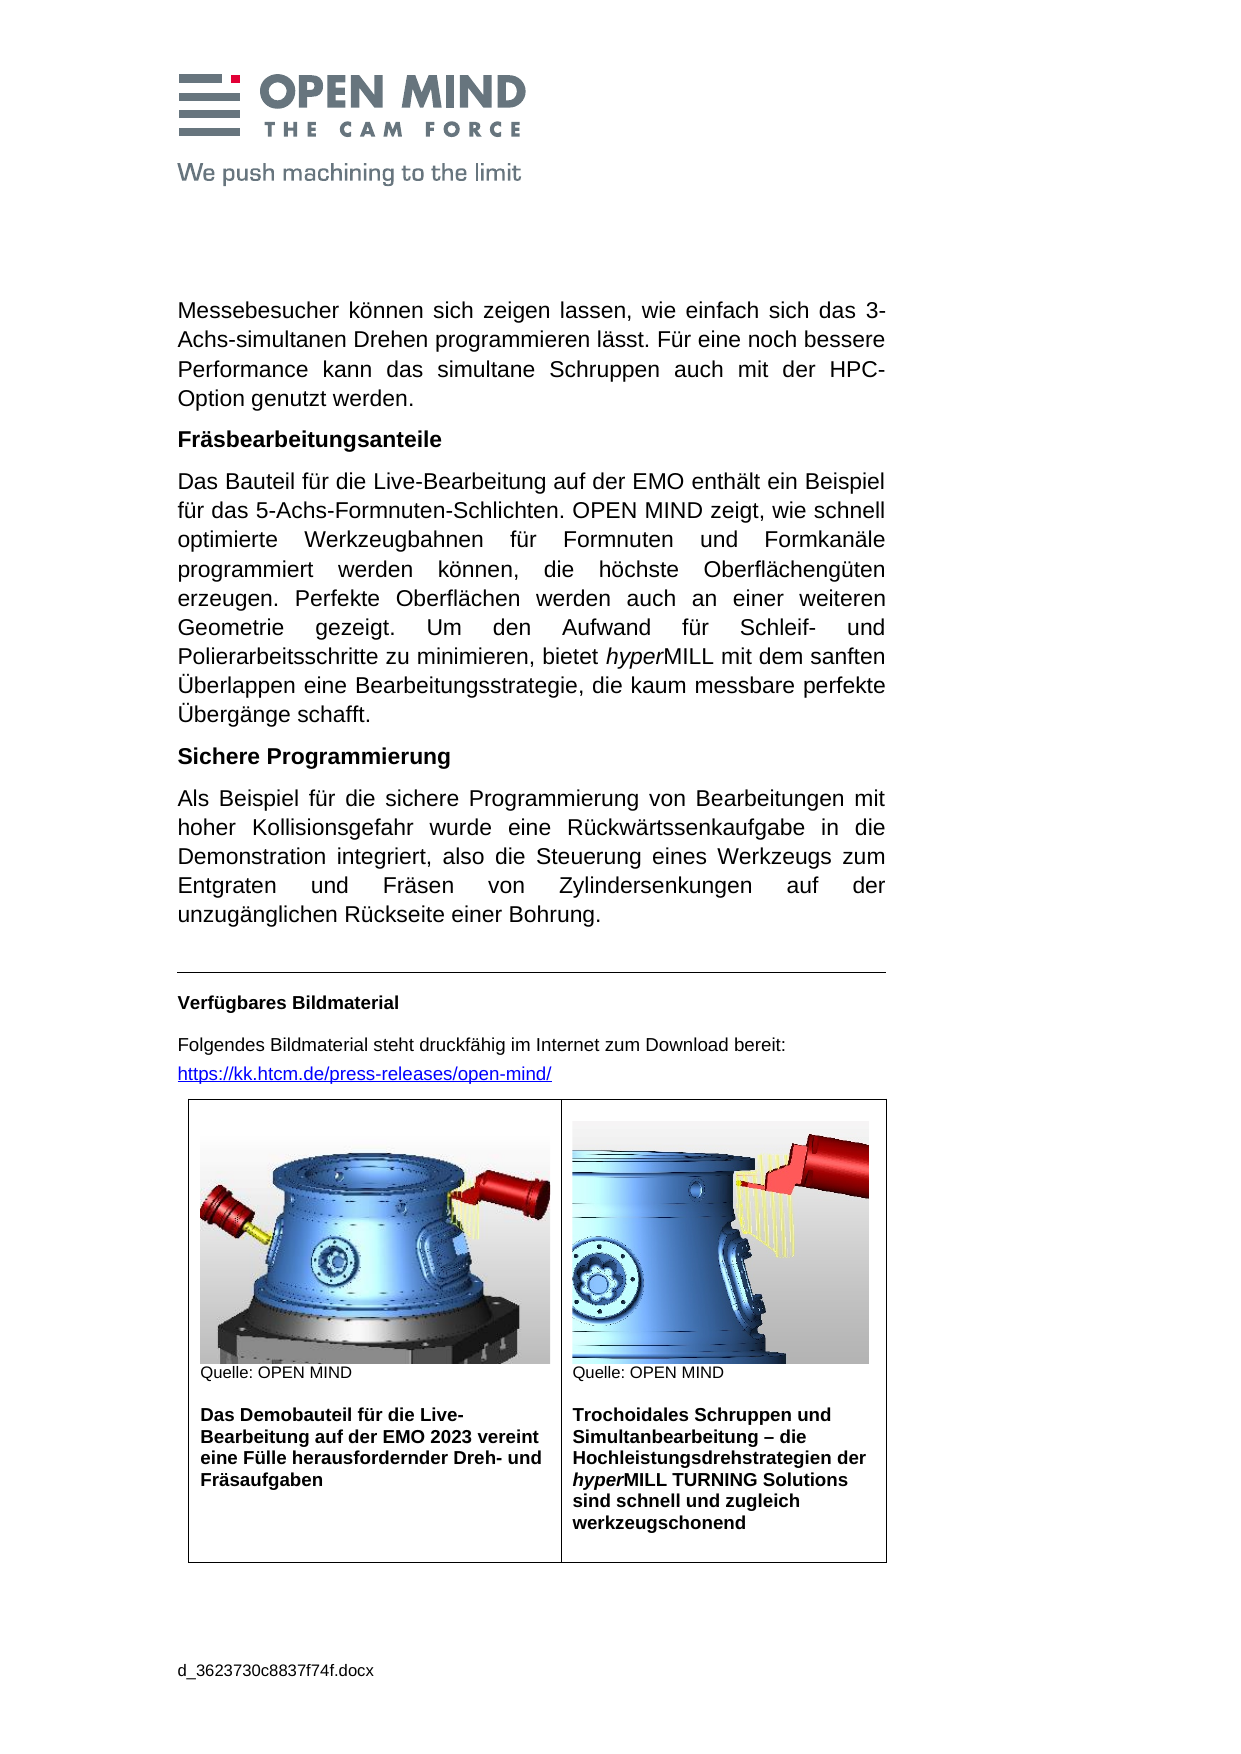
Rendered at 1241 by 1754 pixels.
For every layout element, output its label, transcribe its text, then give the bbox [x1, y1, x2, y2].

table_header Quelle: OPEN MIND Trochoidales Schruppen und Simultanbearbeitung – die Hochleistungsdrehstrategien der hyperMILL TURNING Solutions sind schnell und zugleich werkzeugschonend [562, 1100, 886, 1562]
text Fräsbearbeitungsanteile [177, 424, 886, 454]
text Verfügbares Bildmaterial [177, 986, 886, 1015]
text Als Beispiel für die sichere Programmierung von Bearbeitungen mit hoher Kollisionsgefahr wurde eine Rückwärtssenkaufgabe in die Demonstration integriert, also die Steuerung eines Werkzeugs zum Entgraten und Fräsen von Zylindersenkungen auf der unzugänglichen Rückseite einer Bohrung. [177, 783, 886, 929]
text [177, 295, 886, 412]
picture [200, 1121, 551, 1364]
picture [572, 1121, 869, 1364]
text Folgendes Bildmaterial steht druckfähig im Internet zum Download bereit: https://kk.htcm.de/press-releases/open-mind/ [177, 1028, 886, 1086]
text Das Bauteil für die Live-Bearbeitung auf der EMO enthält ein Beispiel für das 5-Achs-Formnuten-Schlichten. OPEN MIND zeigt, wie schnell optimierte Werkzeugbahnen für Formnuten und Formkanäle programmiert werden können, die höchste Oberflächengüten erzeugen. Perfekte Oberflächen werden auch an einer weiteren Geometrie gezeigt. Um den Aufwand für Schleif- und Polierarbeitsschritte zu minimieren, bietet hyperMILL mit dem sanften Überlappen eine Bearbeitungsstrategie, die kaum messbare perfekte Übergänge schafft. [177, 466, 886, 729]
table_header Quelle: OPEN MIND Das Demobauteil für die Live-Bearbeitung auf der EMO 2023 vereint eine Fülle herausfordernder Dreh- und Fräsaufgaben [189, 1100, 561, 1562]
text Sichere Programmierung [177, 741, 886, 770]
